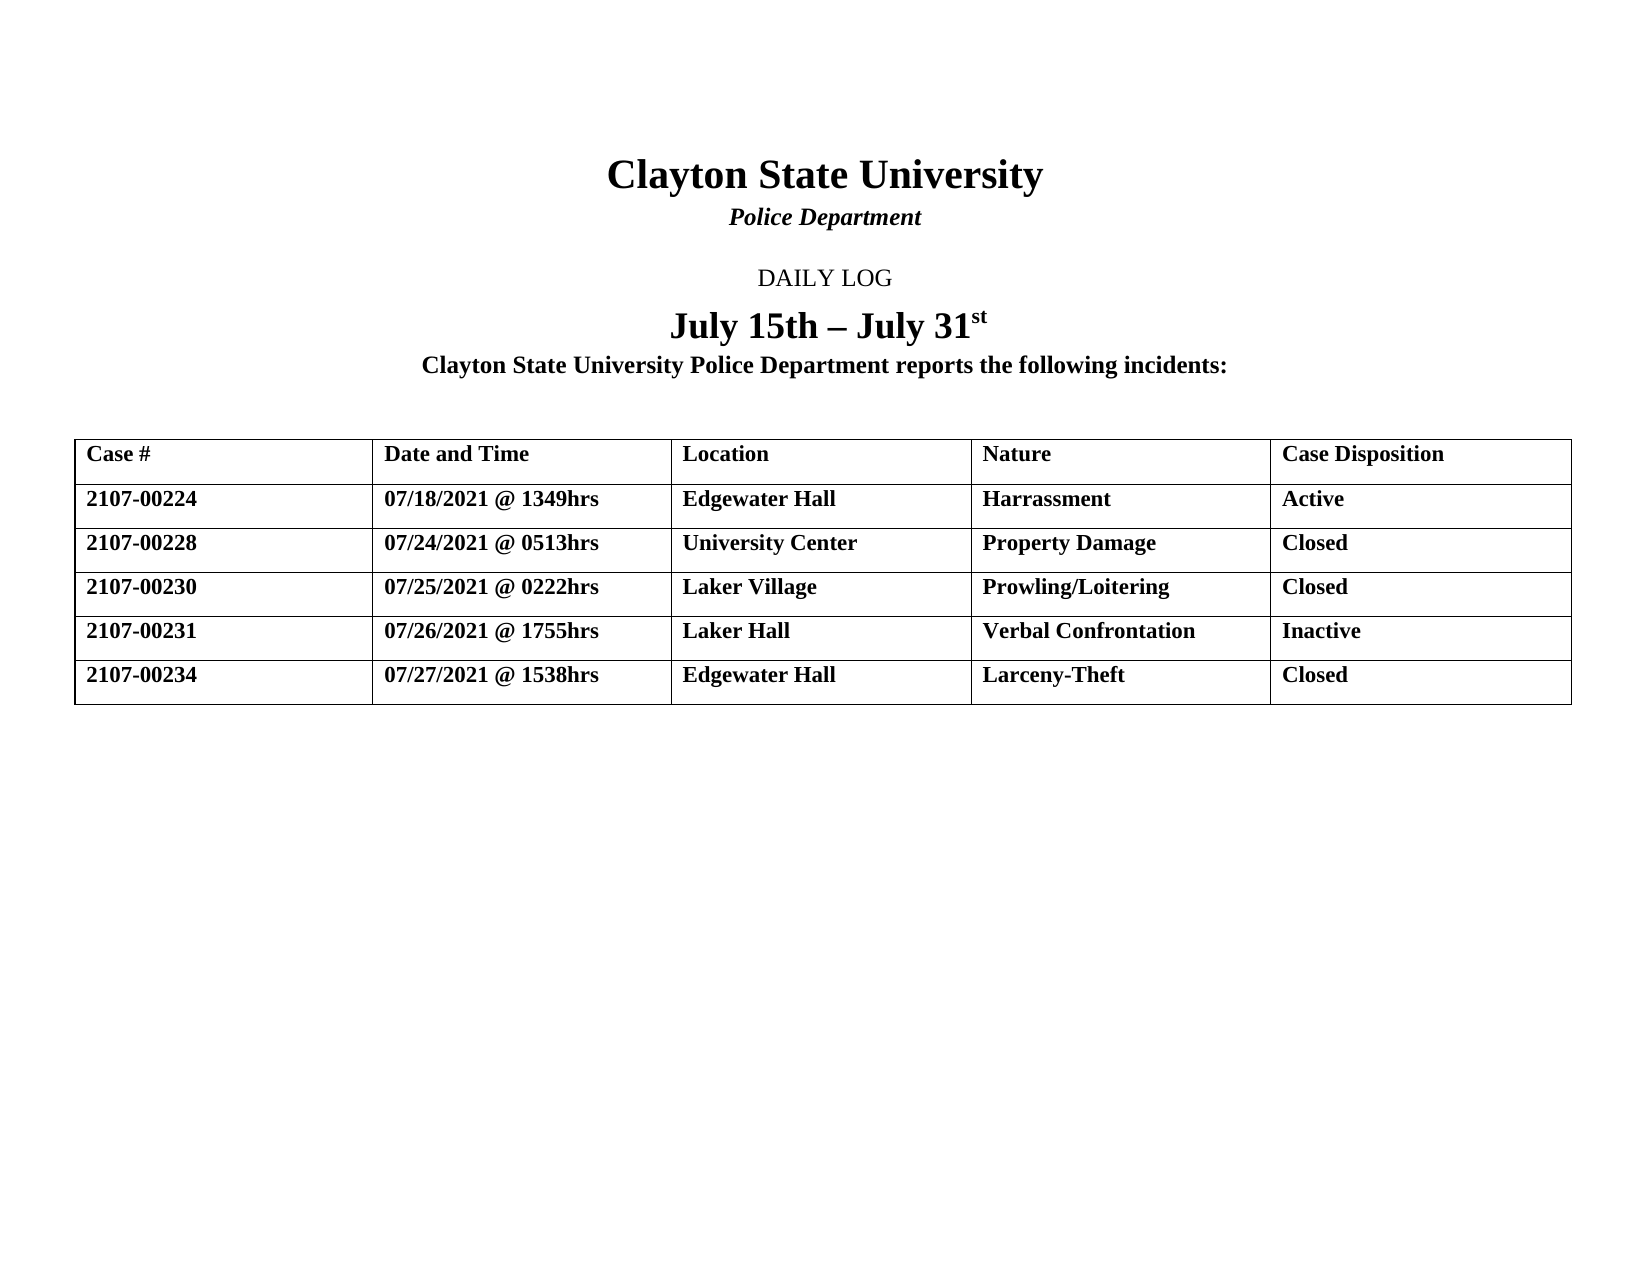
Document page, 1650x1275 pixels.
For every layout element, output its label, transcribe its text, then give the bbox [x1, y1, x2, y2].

table_header Location [672, 440, 971, 483]
table_cell Edgewater Hall [672, 485, 971, 528]
table_cell Larceny-Theft [972, 661, 1270, 704]
table_cell Closed [1271, 661, 1571, 704]
table_cell Laker Village [672, 573, 971, 616]
table_cell Closed [1271, 529, 1571, 572]
table_cell Laker Hall [672, 617, 971, 660]
table_cell 2107-00230 [76, 573, 372, 616]
table_cell 2107-00234 [76, 661, 372, 704]
table_cell 07/24/2021 @ 0513hrs [373, 529, 671, 572]
table_cell Verbal Confrontation [972, 617, 1270, 660]
table_cell Property Damage [972, 529, 1270, 572]
text Police Department [75, 202, 1575, 230]
table_cell 07/18/2021 @ 1349hrs [373, 485, 671, 528]
table_cell 07/26/2021 @ 1755hrs [373, 617, 671, 660]
table_header Case Disposition [1271, 440, 1571, 483]
table_header Date and Time [373, 440, 671, 483]
table_header Case # [76, 440, 372, 483]
table_cell 07/27/2021 @ 1538hrs [373, 661, 671, 704]
table_cell 2107-00228 [76, 529, 372, 572]
table_header Nature [972, 440, 1270, 483]
table_cell Active [1271, 485, 1571, 528]
text Clayton State University Police Department reports the following incidents: [75, 350, 1575, 378]
table_cell Edgewater Hall [672, 661, 971, 704]
table_cell 07/25/2021 @ 0222hrs [373, 573, 671, 616]
table_cell Prowling/Loitering [972, 573, 1270, 616]
text DAILY LOG [75, 263, 1575, 292]
table_cell Inactive [1271, 617, 1571, 660]
table_cell 2107-00224 [76, 485, 372, 528]
table_cell Closed [1271, 573, 1571, 616]
table_cell University Center [672, 529, 971, 572]
text July 15th – July 31st [81, 303, 1575, 346]
table_cell 2107-00231 [76, 617, 372, 660]
table_cell Harrassment [972, 485, 1270, 528]
text Clayton State University [75, 150, 1575, 198]
